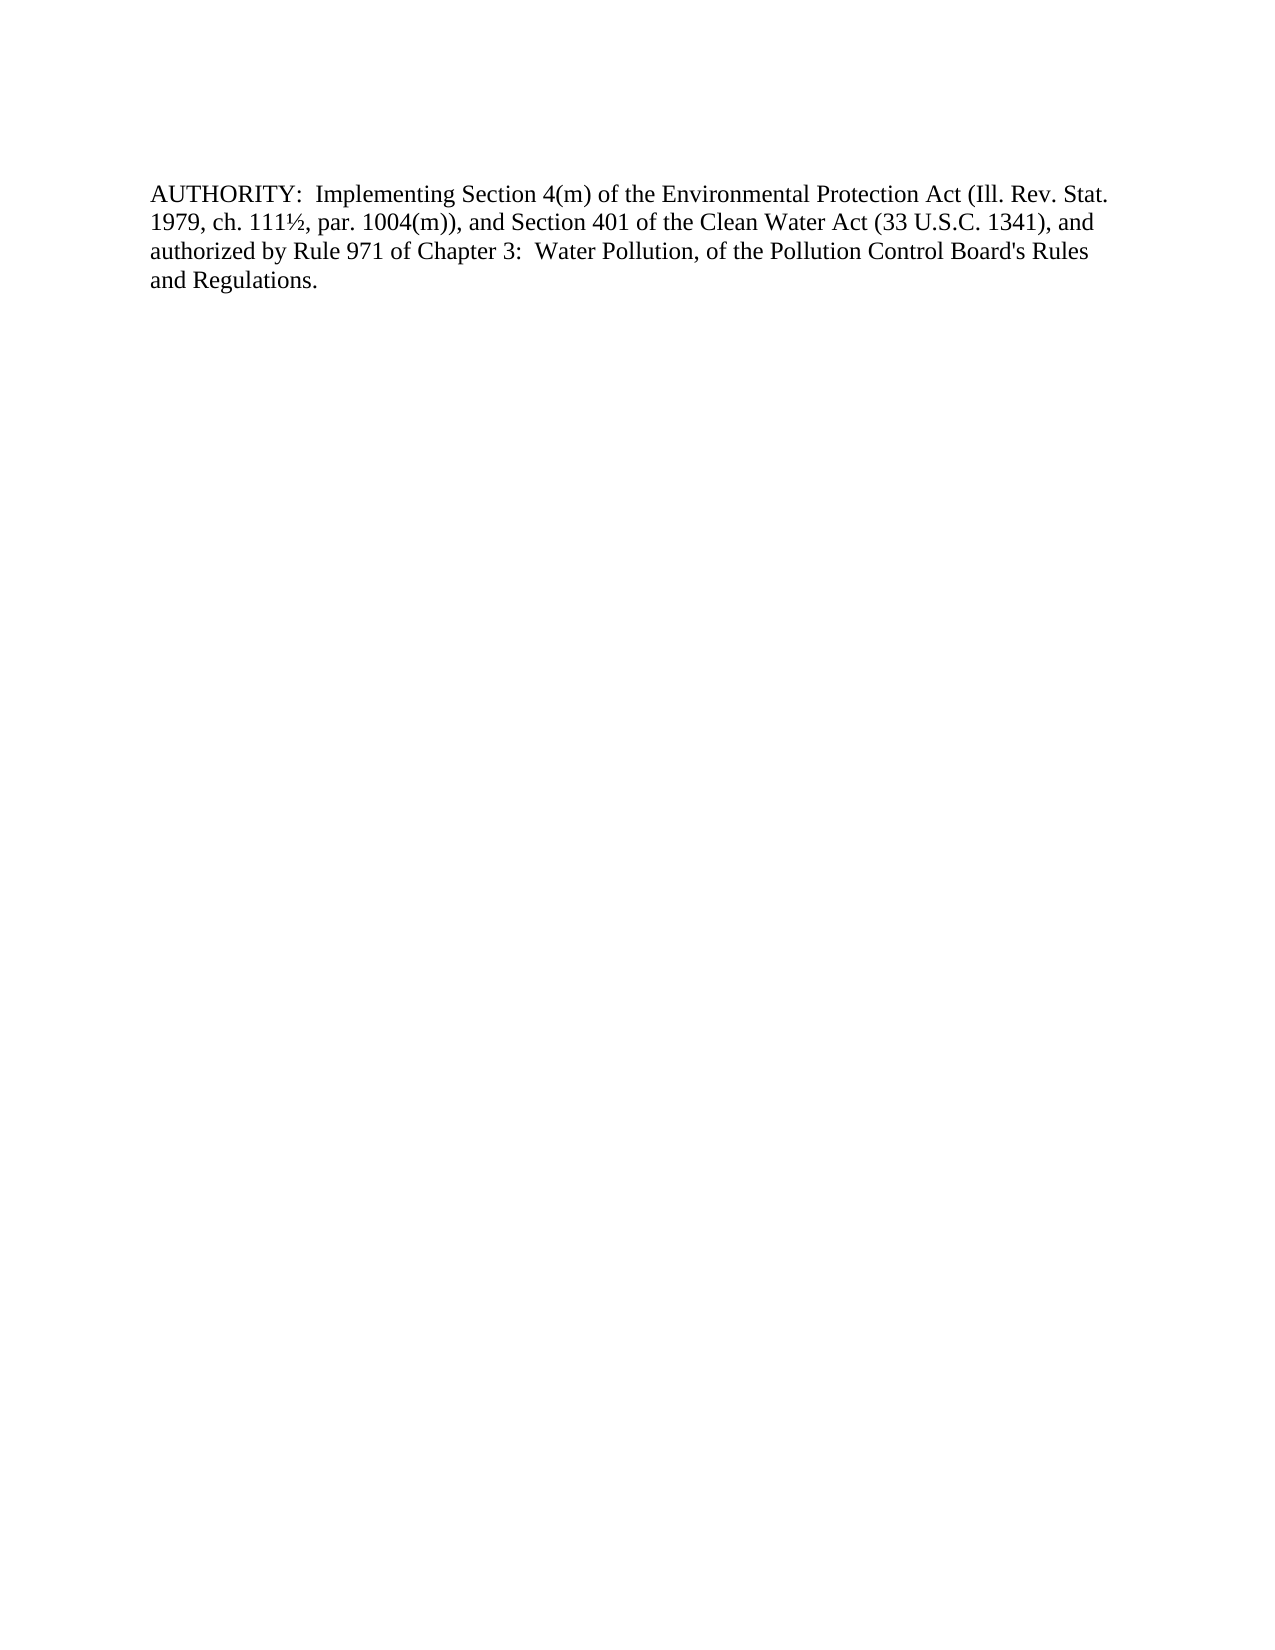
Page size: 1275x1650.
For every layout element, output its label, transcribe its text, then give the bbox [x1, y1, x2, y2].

text AUTHORITY: Implementing Section 4(m) of the Environmental Protection Act (Ill. Rev. Stat. 1979, ch. 111½, par. 1004(m)), and Section 401 of the Clean Water Act (33 U.S.C. 1341), and authorized by Rule 971 of Chapter 3: Water Pollution, of the Pollution Control Board's Rules and Regulations. [150, 179, 1125, 294]
